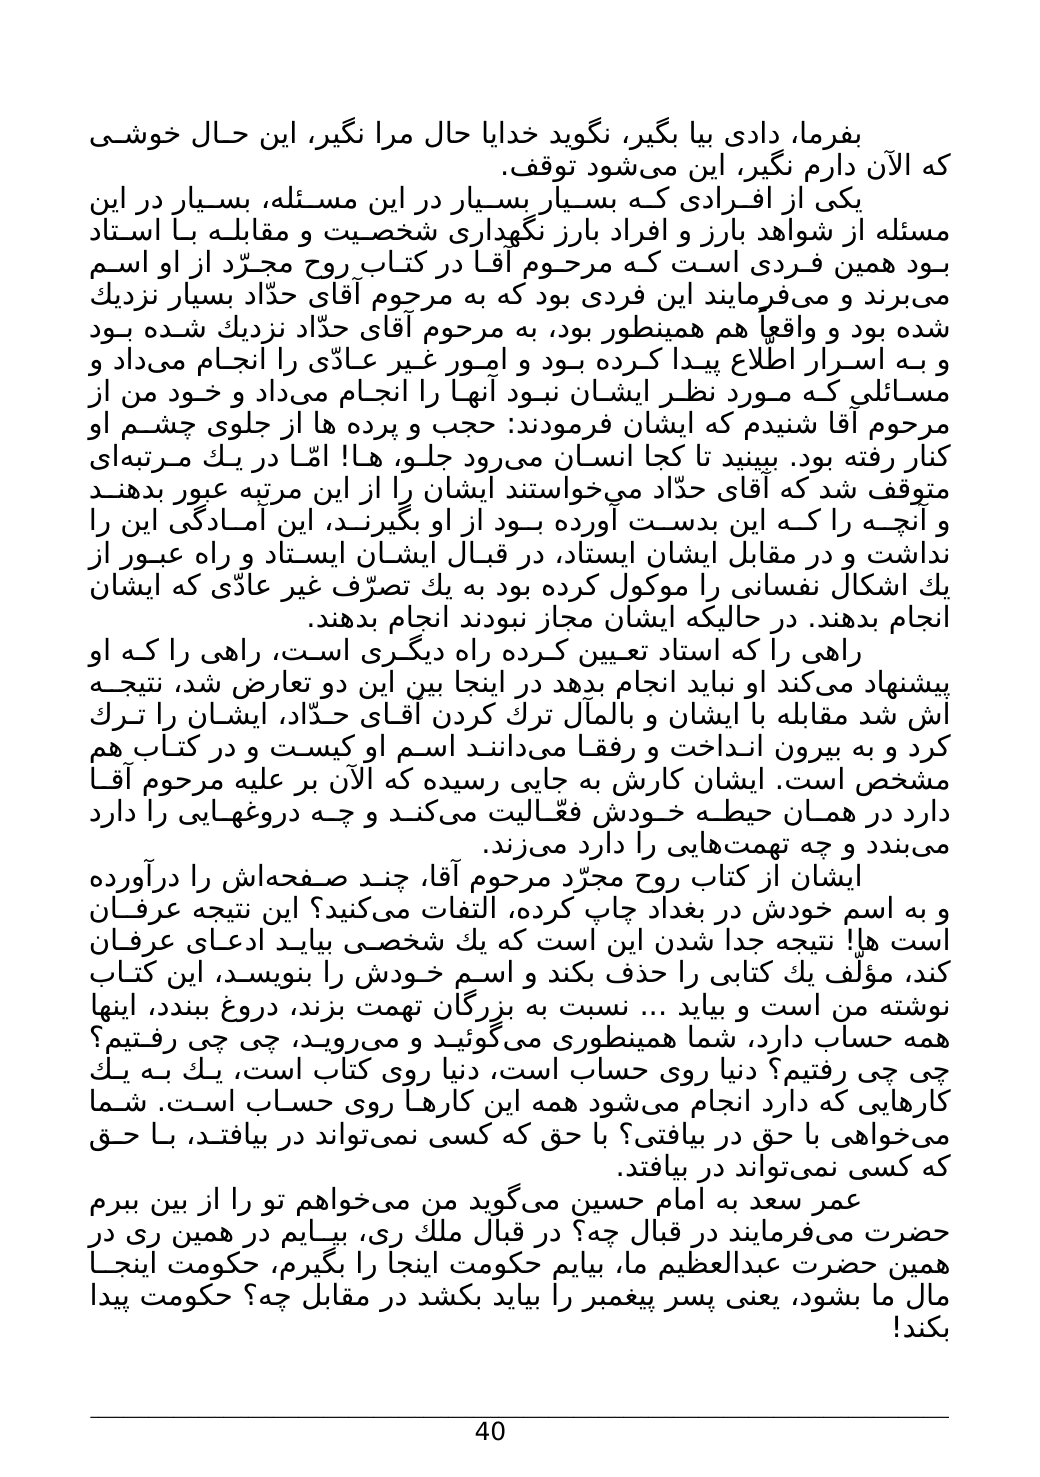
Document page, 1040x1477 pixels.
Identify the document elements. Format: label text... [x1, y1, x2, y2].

text راهی را كه استاد تعیین كرده راه دیگری است، راهی را كه او پیشنهاد می‌كند او نباید انجام بدهد در اینجا بین این دو تعارض شد، نتیجه اش شد مقابله با ایشان و بالمآل ترك كردن آقای حدّاد، ایشان را ترك كرد و به بیرون انداخت و رفقا می‌دانند اسم او كیست و در كتاب هم مشخص است. ایشان كارش به جایی رسیده كه الآن بر علیه مرحوم آقا دارد در همان حیطه خودش فعّالیت می‌كند و چه دروغهایی را دارد می‌بندد و چه تهمت‌هایی را دارد می‌زند. [89, 634, 951, 861]
text یكی از افرادی كه بسیار بسیار در این مسئله، بسیار در این مسئله از شواهد بارز و افراد بارز نگهداری شخصیت و مقابله با استاد بود همین فردی است كه مرحوم آقا در كتاب روح مجرّد از او اسم می‌برند و می‌فرمایند این فردی بود كه به مرحوم آقای حدّاد بسیار نزدیك شده بود و واقعاً هم همینطور بود، به مرحوم آقای حدّاد نزدیك شده بود و به اسرار اطّلاع پیدا كرده بود و امور غیر عادّی را انجام می‌داد و مسائلی كه مورد نظر ایشان نبود آنها را انجام می‌داد و خود من از مرحوم آقا شنیدم كه ایشان فرمودند: حجب و پرده ها از جلوی چشم او كنار رفته بود. ببینید تا كجا انسان می‌رود جلو، ها! امّا در یك مرتبه‌ای متوقف شد كه آقای حدّاد می‌خواستند ایشان را از این مرتبه عبور بدهند و آنچه را كه این بدست آورده بود از او بگیرند، این آمادگی این را نداشت و در مقابل ایشان ایستاد، در قبال ایشان ایستاد و راه عبور از یك اشكال نفسانی را موكول كرده بود به یك تصرّف غیر عادّی كه ایشان انجام بدهند. در حالیكه ایشان مجاز نبودند انجام بدهند. [89, 183, 951, 634]
text بفرما، دادی بیا بگیر، نگوید خدایا حال مرا نگیر، این حال خوشی كه الآن دارم نگیر، این می‌شود توقف. [89, 118, 951, 183]
text عمر سعد به امام حسین می‌گوید من می‌خواهم تو را از بین ببرم حضرت می‌فرمایند در قبال چه؟ در قبال ملك ری، بیایم در همین ری در همین حضرت عبدالعظیم ما، بیایم حكومت اینجا را بگیرم، حكومت اینجا مال ما بشود، یعنی پسر پیغمبر را بیاید بكشد در مقابل چه؟ حكومت پیدا بكند! [89, 1183, 951, 1345]
text ایشان از كتاب روح مجرّد مرحوم آقا، چند صفحه‌اش را درآورده و به اسم خودش در بغداد چاپ كرده، التفات می‌كنید؟ این نتیجه عرفان است ها! نتیجه جدا شدن این است كه یك شخصی بیاید ادعای عرفان كند، مؤلّف یك كتابی را حذف بكند و اسم خودش را بنویسد، این كتاب نوشته من است و بیاید ... نسبت به بزرگان تهمت بزند، دروغ ببندد، اینها همه حساب دارد، شما همینطوری می‌گوئید و می‌روید، چی چی رفتیم؟ چی چی رفتیم؟ دنیا روی حساب است، دنیا روی كتاب است، یك به یك كارهایی كه دارد انجام می‌شود همه این كارها روی حساب است. شما می‌خواهی با حق در بیافتی؟ با حق كه كسی نمی‌تواند در بیافتد، با حق كه كسی نمی‌تواند در بیافتد. [89, 861, 951, 1183]
